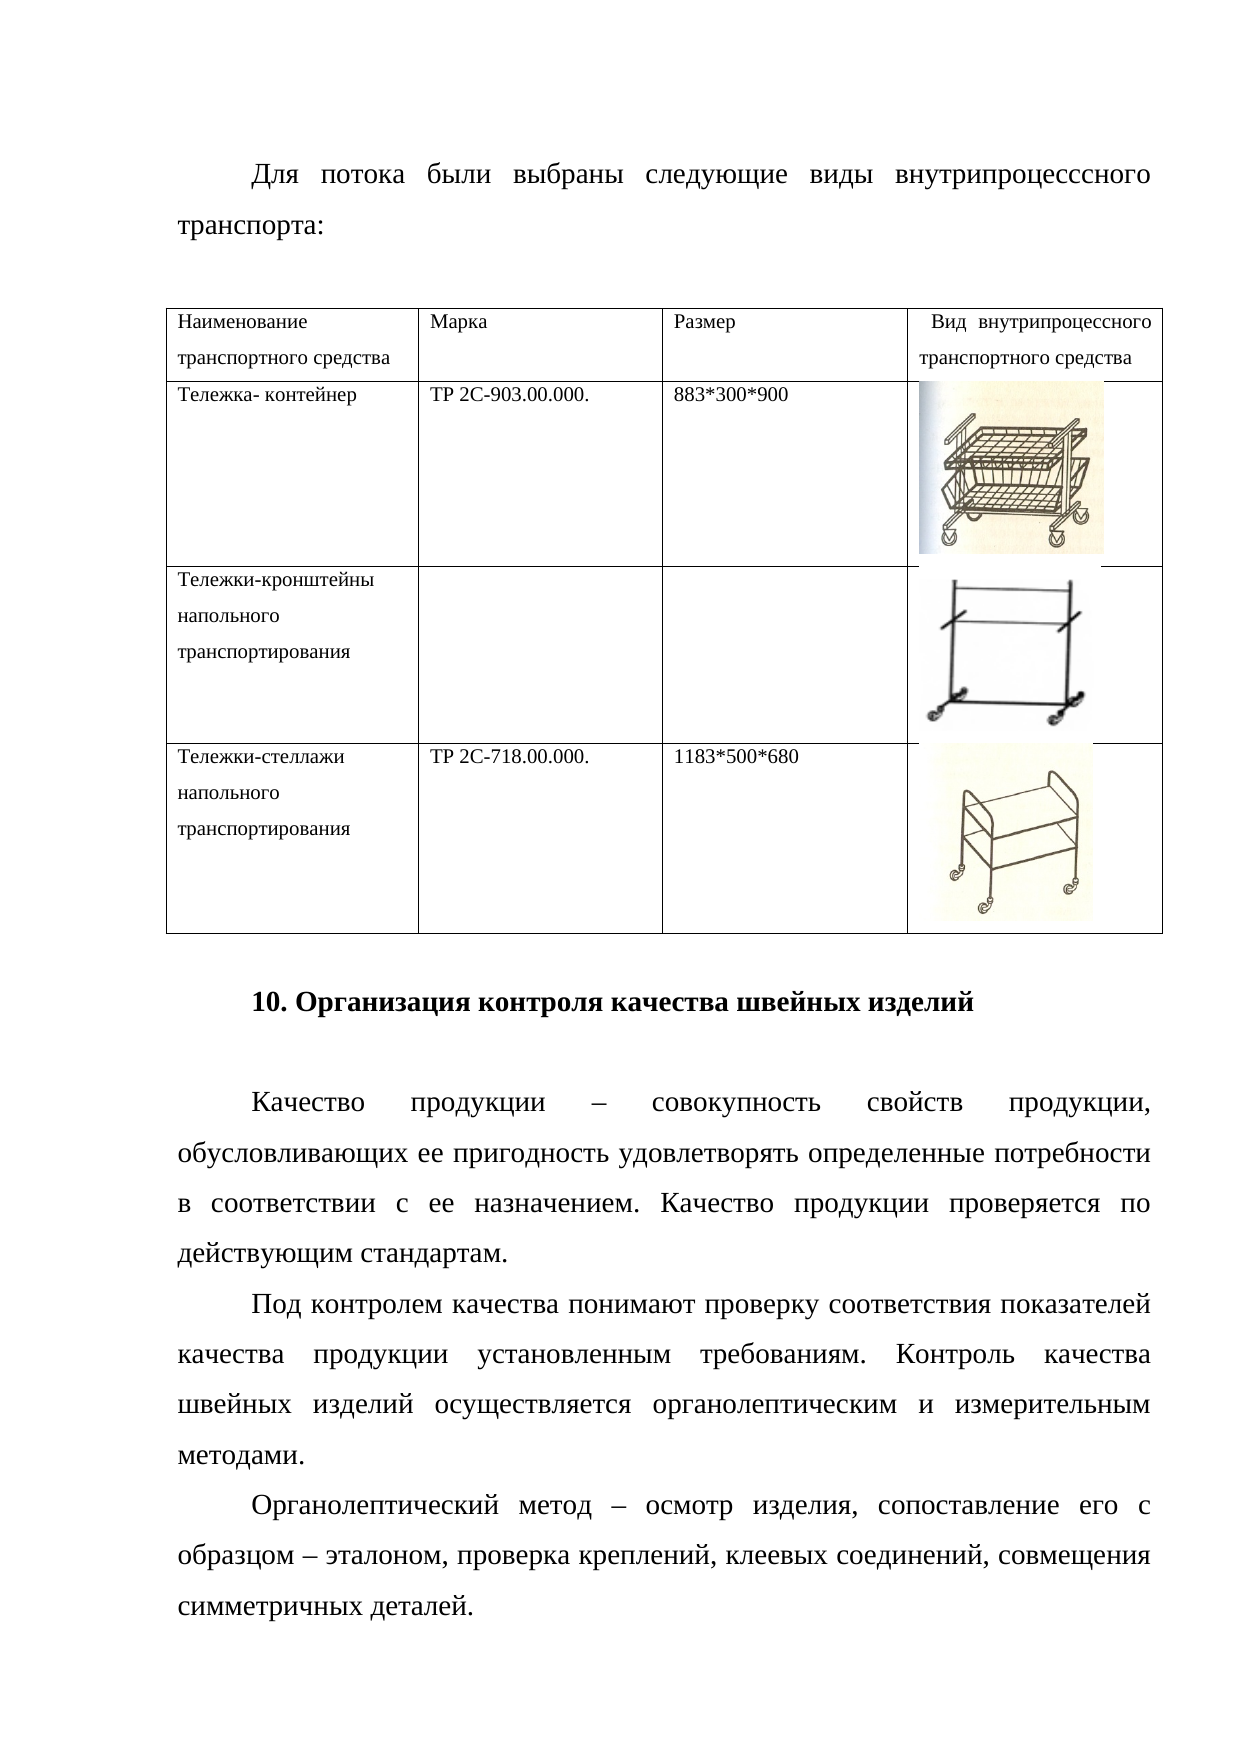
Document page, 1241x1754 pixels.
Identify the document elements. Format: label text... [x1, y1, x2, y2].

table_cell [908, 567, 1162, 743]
text Качество продукции – совокупность свойств продукции, обусловливающих ее пригодность удовлетворять определенные потребности в соответствии с ее назначением. Качество продукции проверяется по действующим стандартам. [177, 1084, 1152, 1269]
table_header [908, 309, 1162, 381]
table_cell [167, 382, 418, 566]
picture [919, 566, 1101, 731]
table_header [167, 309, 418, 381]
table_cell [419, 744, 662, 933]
text 10. Организация контроля качества швейных изделий [177, 984, 1152, 1017]
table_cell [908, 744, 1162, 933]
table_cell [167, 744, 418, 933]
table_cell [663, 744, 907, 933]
text Для потока были выбраны следующие виды внутрипроцесссного транспорта: [177, 157, 1152, 241]
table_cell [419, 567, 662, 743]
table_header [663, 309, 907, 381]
picture [919, 381, 1104, 554]
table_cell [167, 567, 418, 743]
text Органолептический метод – осмотр изделия, сопоставление его с образцом – эталоном, проверка креплений, клеевых соединений, совмещения симметричных деталей. [177, 1487, 1152, 1621]
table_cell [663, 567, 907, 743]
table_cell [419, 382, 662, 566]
text Под контролем качества понимают проверку соответствия показателей качества продукции установленным требованиям. Контроль качества швейных изделий осуществляется органолептическим и измерительным методами. [177, 1286, 1152, 1470]
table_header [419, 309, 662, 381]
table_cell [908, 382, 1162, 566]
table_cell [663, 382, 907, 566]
picture [919, 743, 1093, 921]
